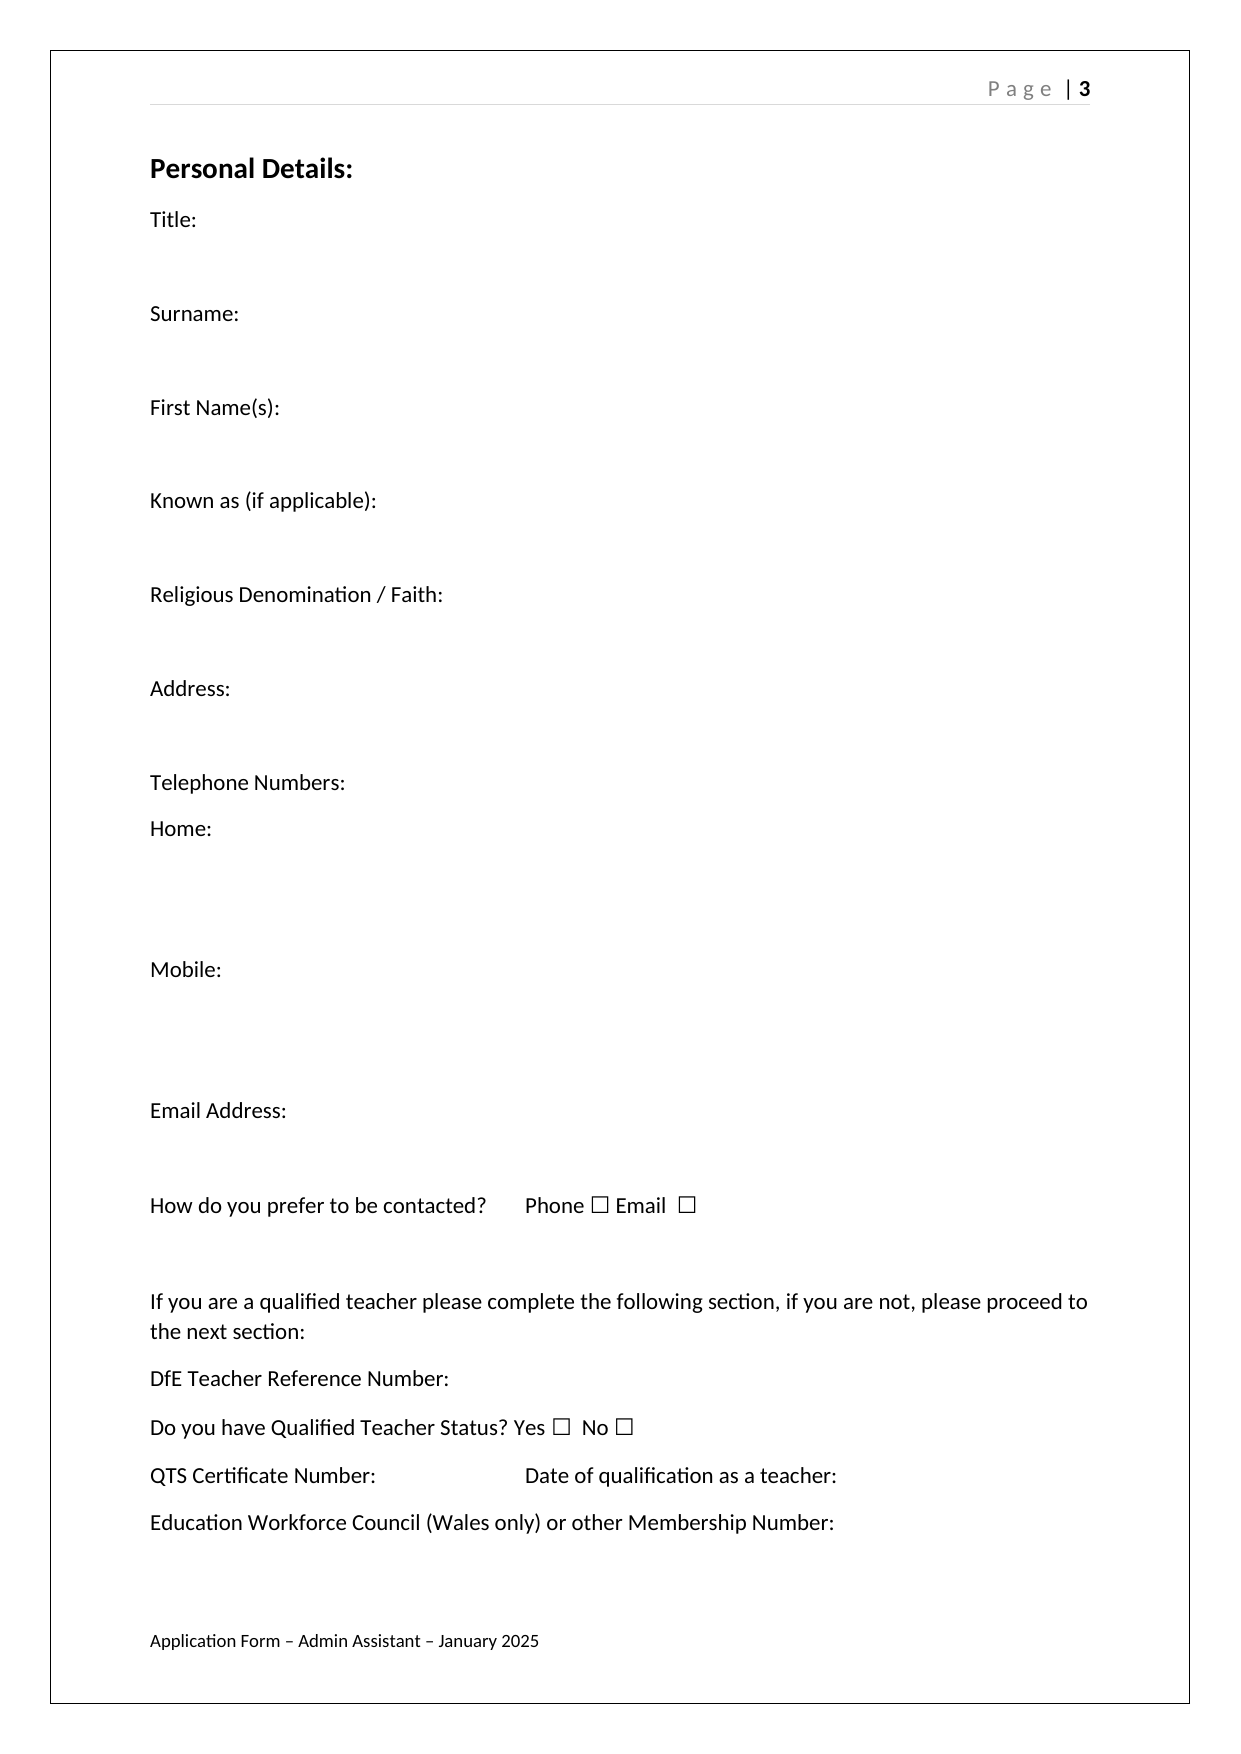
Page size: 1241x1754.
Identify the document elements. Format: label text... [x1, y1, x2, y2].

text Telephone Numbers: [150, 768, 1090, 796]
text Known as (if applicable): [150, 486, 1090, 514]
text First Name(s): [150, 393, 1090, 421]
text Title: [150, 205, 1090, 233]
text Religious Denomination / Faith: [150, 580, 1090, 608]
text DfE Teacher Reference Number: [150, 1364, 1090, 1392]
text Address: [150, 674, 1090, 702]
text Do you have Qualified Teacher Status? Yes No [150, 1411, 1090, 1442]
text How do you prefer to be contacted? Phone Email [150, 1189, 1090, 1221]
text QTS Certificate Number: Date of qualification as a teacher: [150, 1461, 1090, 1489]
text Education Workforce Council (Wales only) or other Membership Number: [150, 1508, 1090, 1536]
text Surname: [150, 299, 1090, 327]
text Email Address: [150, 1096, 1090, 1124]
text If you are a qualified teacher please complete the following section, if you are not, please proceed to the next section: [150, 1287, 1090, 1345]
text Mobile: [150, 955, 1090, 983]
text Personal Details: [150, 150, 1090, 186]
text Home: [150, 814, 1090, 842]
